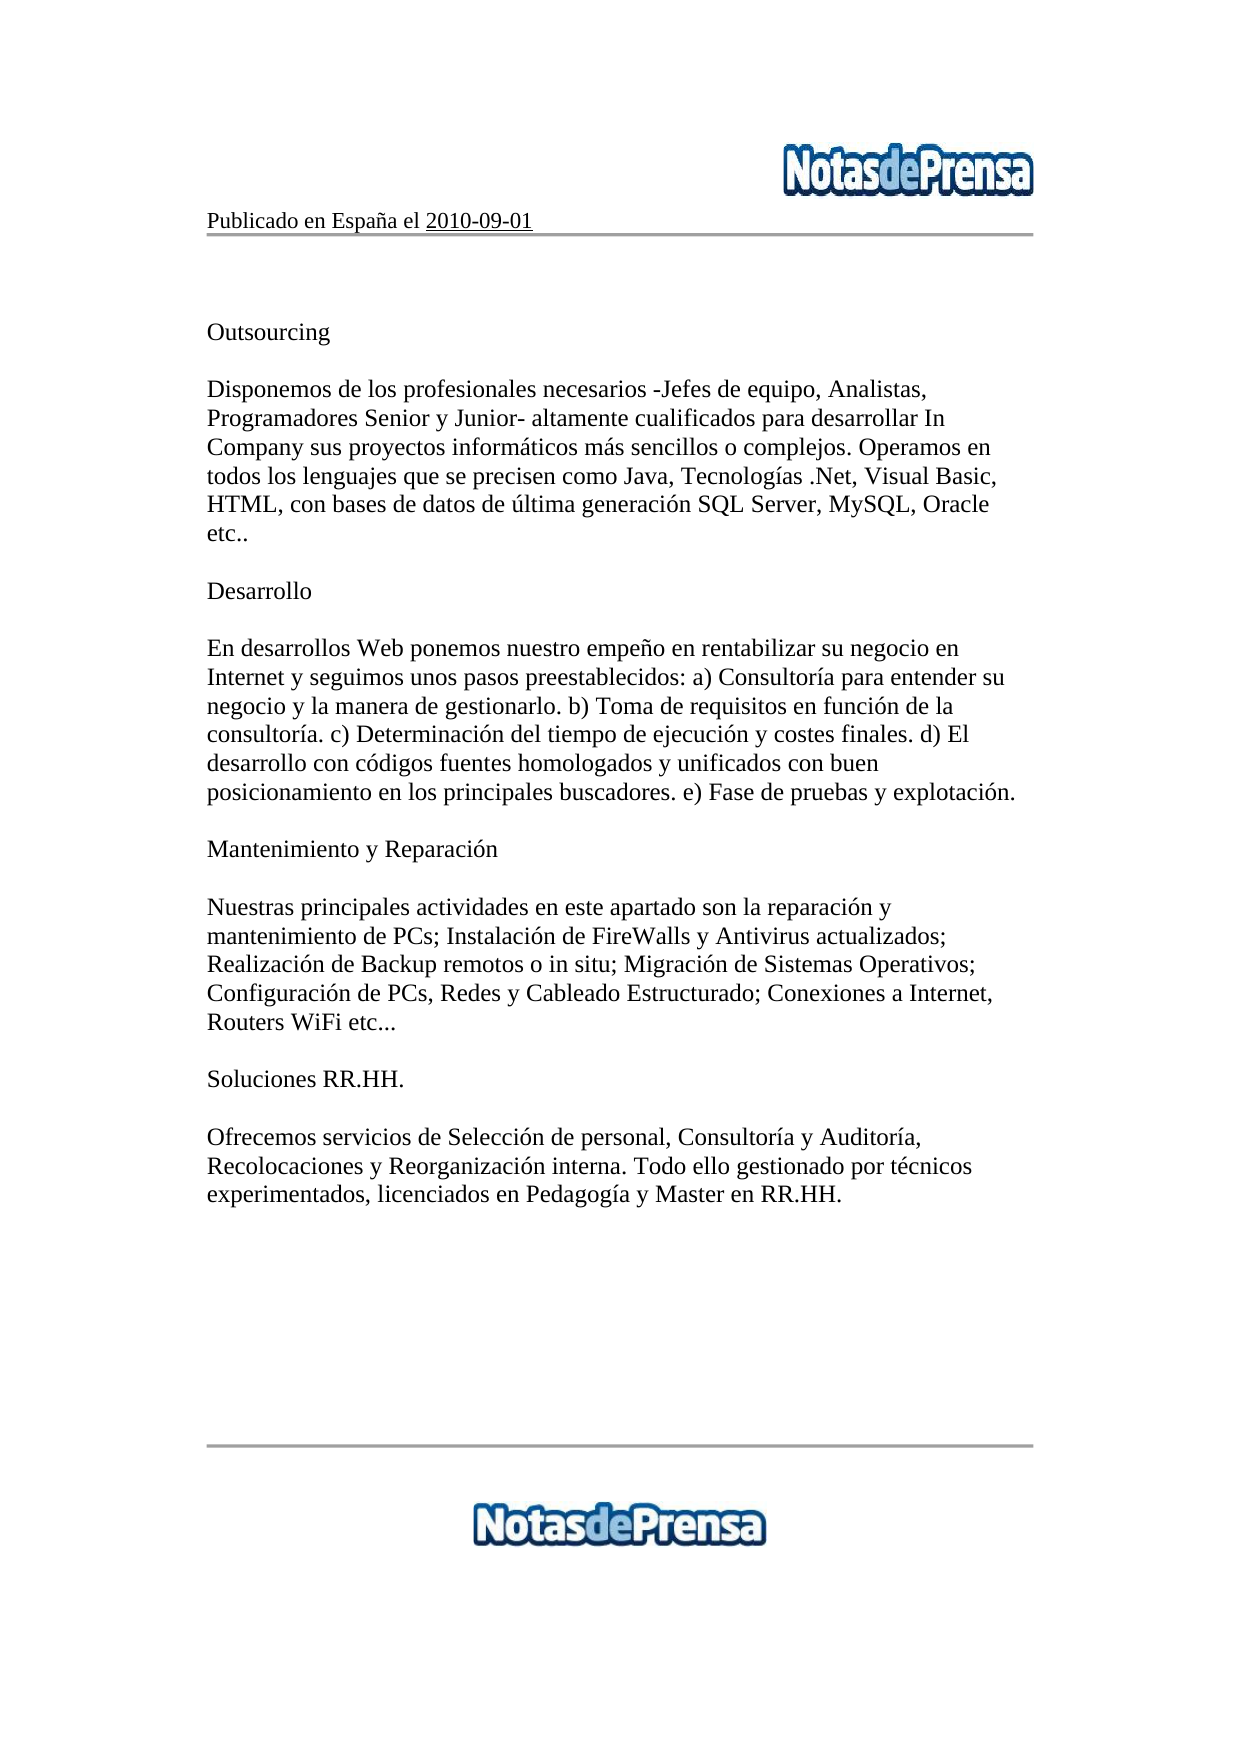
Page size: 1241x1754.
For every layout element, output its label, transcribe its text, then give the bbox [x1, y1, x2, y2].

picture [473, 1501, 767, 1548]
picture [783, 142, 1034, 199]
